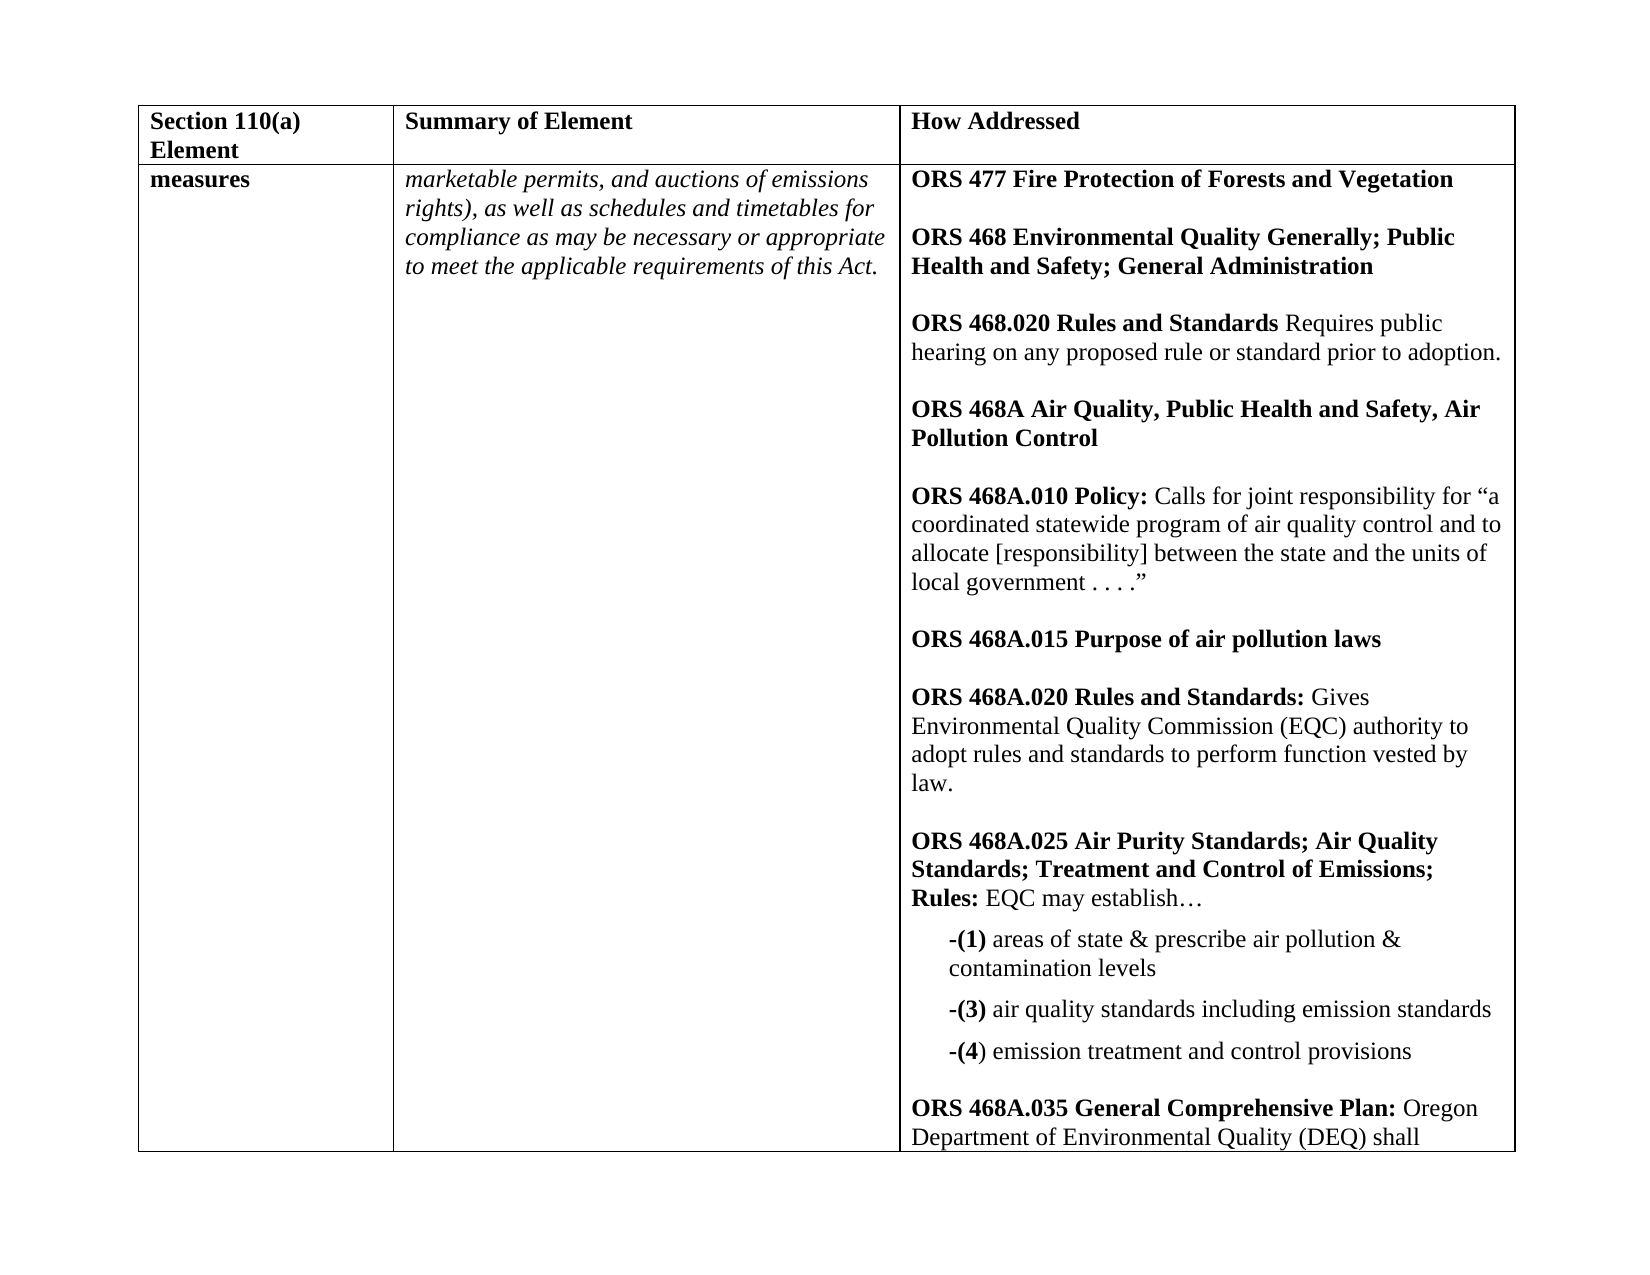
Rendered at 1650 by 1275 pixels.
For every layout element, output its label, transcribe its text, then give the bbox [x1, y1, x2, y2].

table_header Summary of Element [394, 106, 899, 163]
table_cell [139, 165, 393, 1151]
table_header Section 110(a) Element [139, 106, 393, 163]
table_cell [394, 165, 899, 1151]
table_header How Addressed [901, 106, 1514, 163]
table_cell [901, 165, 1514, 1151]
